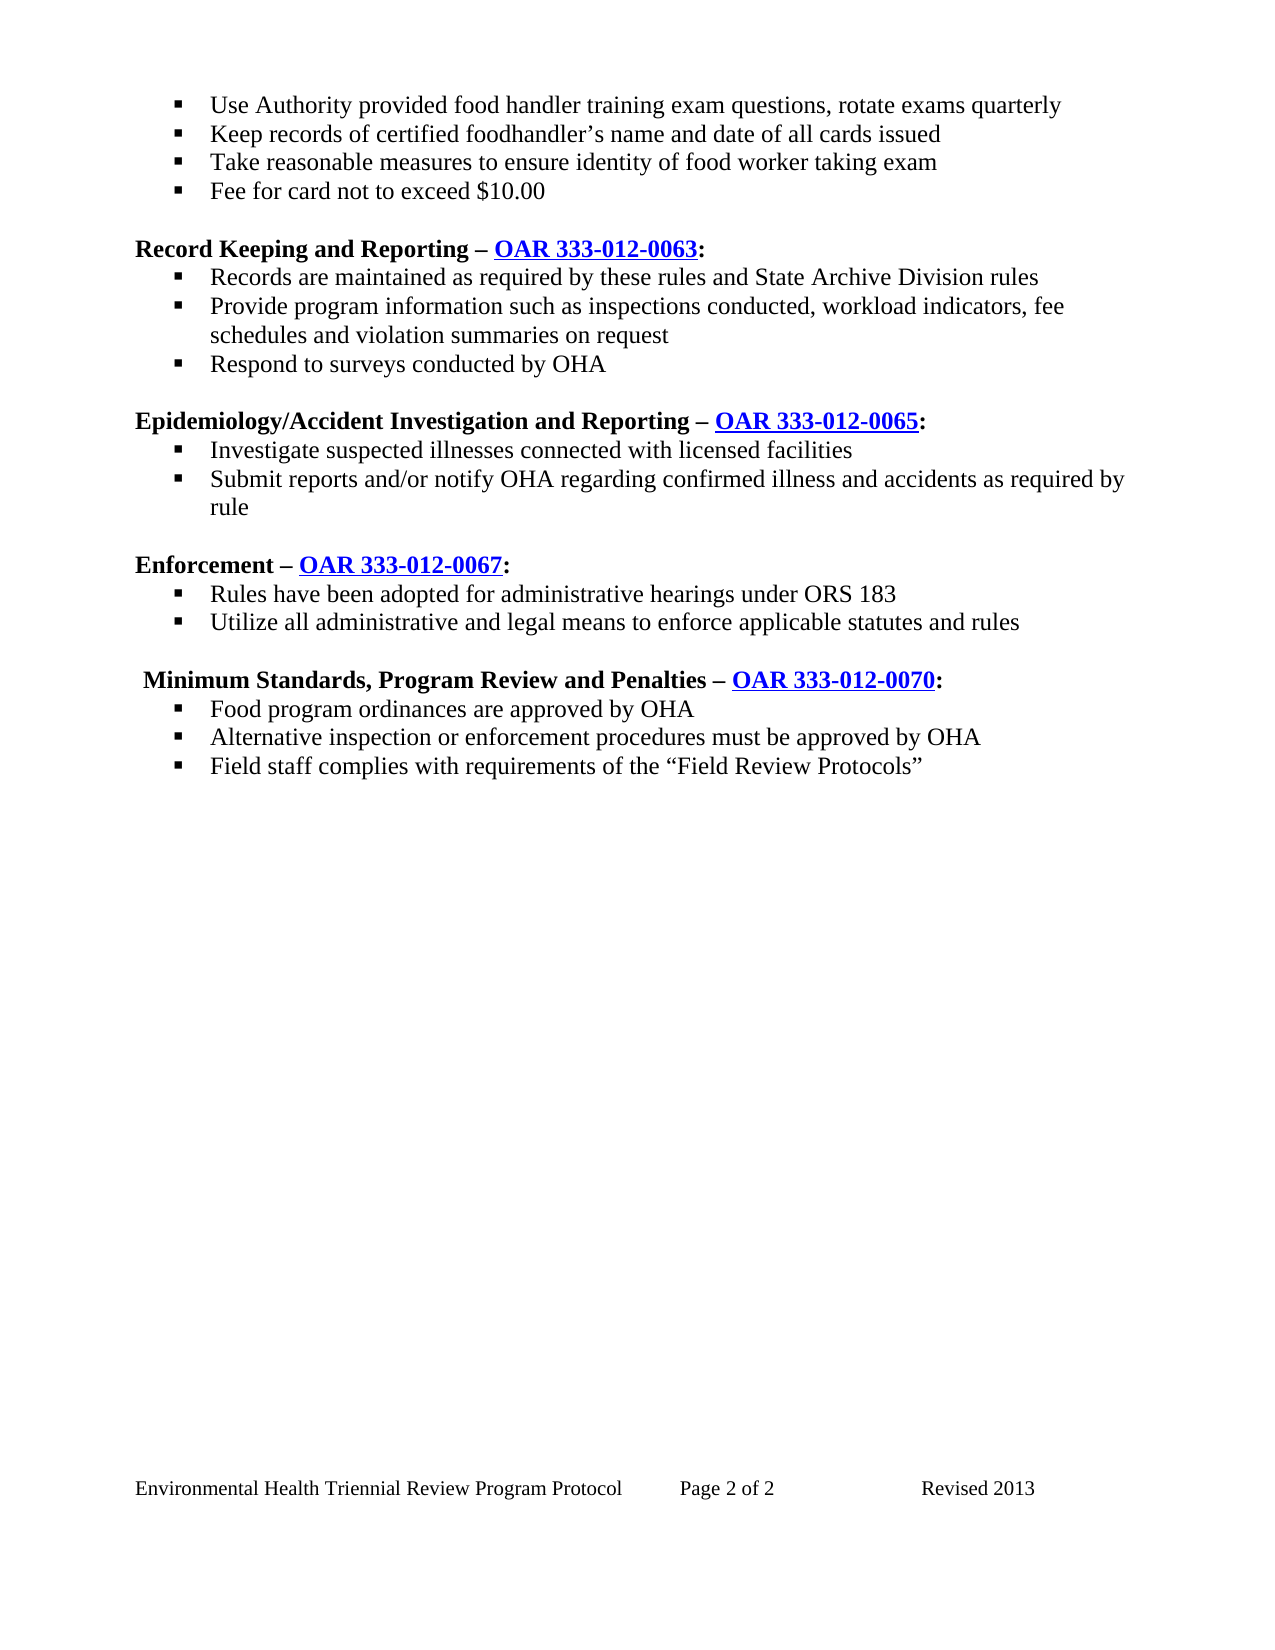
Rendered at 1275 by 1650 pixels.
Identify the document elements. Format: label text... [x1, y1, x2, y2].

text Record Keeping and Reporting – OAR 333-012-0063: [135, 234, 1140, 262]
list Submit reports and/or notify OHA regarding confirmed illness and accidents as required by rule [172, 464, 1140, 521]
list Investigate suspected illnesses connected with licensed facilities [172, 435, 1140, 464]
list Food program ordinances are approved by OHA [172, 694, 1140, 722]
list Provide program information such as inspections conducted, workload indicators, fee schedules and violation summaries on request [172, 291, 1140, 349]
list Alternative inspection or enforcement procedures must be approved by OHA [172, 722, 1140, 751]
list Use Authority provided food handler training exam questions, rotate exams quarterly [172, 90, 1140, 119]
list Fee for card not to exceed $10.00 [172, 176, 1140, 205]
list Rules have been adopted for administrative hearings under ORS 183 [172, 579, 1140, 607]
list Take reasonable measures to ensure identity of food worker taking exam [172, 147, 1140, 176]
list Field staff complies with requirements of the “Field Review Protocols” [172, 751, 1140, 780]
text Enforcement – OAR 333-012-0067: [135, 550, 1140, 579]
text Epidemiology/Accident Investigation and Reporting – OAR 333-012-0065: [135, 406, 1140, 435]
list Keep records of certified foodhandler’s name and date of all cards issued [172, 119, 1140, 147]
text Minimum Standards, Program Review and Penalties – OAR 333-012-0070: [135, 665, 1140, 694]
list Records are maintained as required by these rules and State Archive Division rules [172, 262, 1140, 291]
list Respond to surveys conducted by OHA [172, 349, 1140, 377]
list Utilize all administrative and legal means to enforce applicable statutes and rules [172, 607, 1140, 636]
